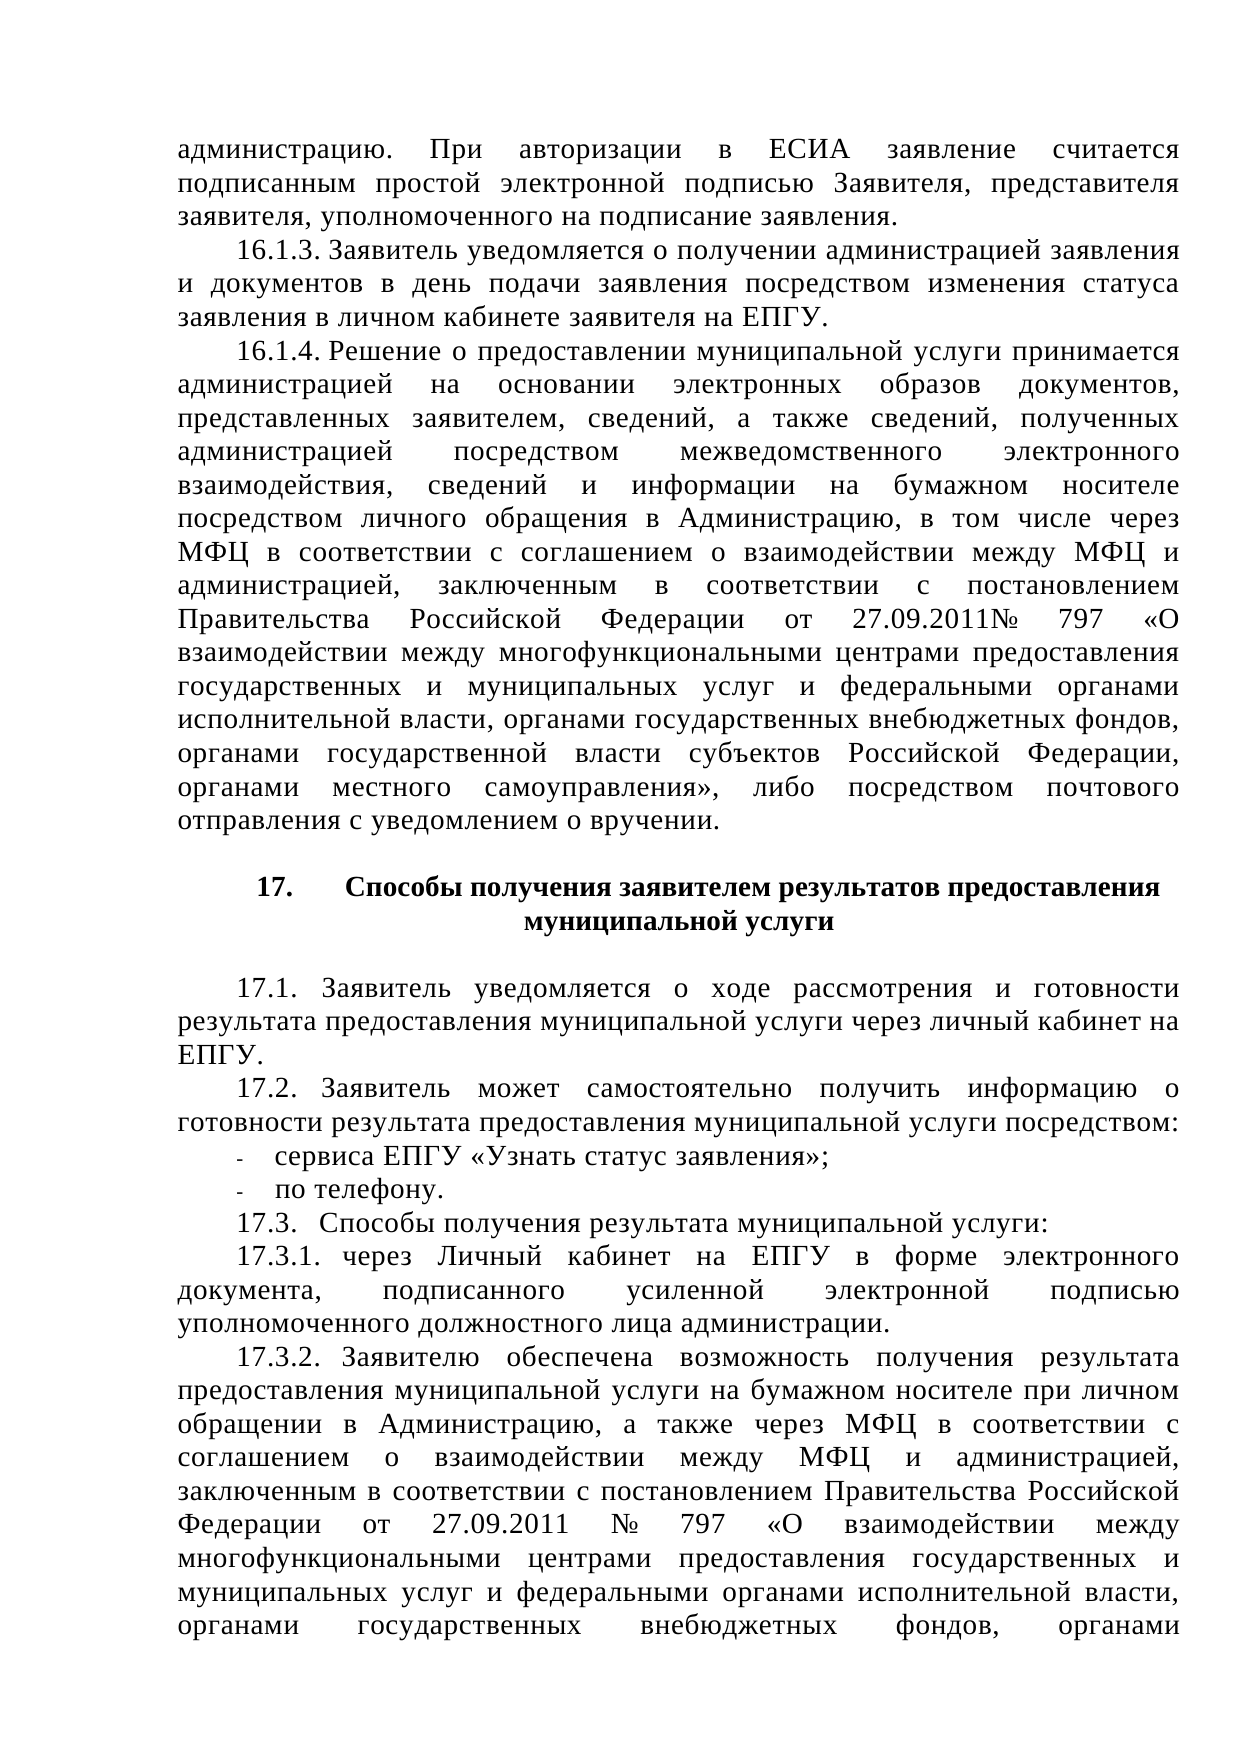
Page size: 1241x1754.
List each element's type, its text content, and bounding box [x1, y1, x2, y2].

list Заявитель может самостоятельно получить информацию о готовности результата предоставления муниципальной услуги посредством: [177, 1071, 1181, 1138]
list через Личный кабинет на ЕПГУ в форме электронного документа, подписанного усиленной электронной подписью уполномоченного должностного лица администрации. [177, 1238, 1181, 1339]
list Заявитель уведомляется о получении администрацией заявления и документов в день подачи заявления посредством изменения статуса заявления в личном кабинете заявителя на ЕПГУ. [177, 232, 1181, 333]
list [177, 1339, 1181, 1641]
list Способы получения заявителем результатов предоставления муниципальной услуги [177, 869, 1181, 936]
list Заявитель уведомляется о ходе рассмотрения и готовности результата предоставления муниципальной услуги через личный кабинет на ЕПГУ. [177, 970, 1181, 1071]
list сервиса ЕПГУ «Узнать статус заявления»; [177, 1138, 1181, 1171]
list Способы получения результата муниципальной услуги: [177, 1205, 1181, 1238]
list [177, 131, 1181, 232]
list Решение о предоставлении муниципальной услуги принимается администрацией на основании электронных образов документов, представленных заявителем, сведений, а также сведений, полученных администрацией посредством межведомственного электронного взаимодействия, сведений и информации на бумажном носителе посредством личного обращения в Администрацию, в том числе через МФЦ в соответствии с соглашением о взаимодействии между МФЦ и администрацией, заключенным в соответствии с постановлением Правительства Российской Федерации от 27.09.2011№ 797 «О взаимодействии между многофункциональными центрами предоставления государственных и муниципальных услуг и федеральными органами исполнительной власти, органами государственных внебюджетных фондов, органами государственной власти субъектов Российской Федерации, органами местного самоуправления», либо посредством почтового отправления с уведомлением о вручении. [177, 333, 1181, 836]
list по телефону. [177, 1171, 1181, 1205]
